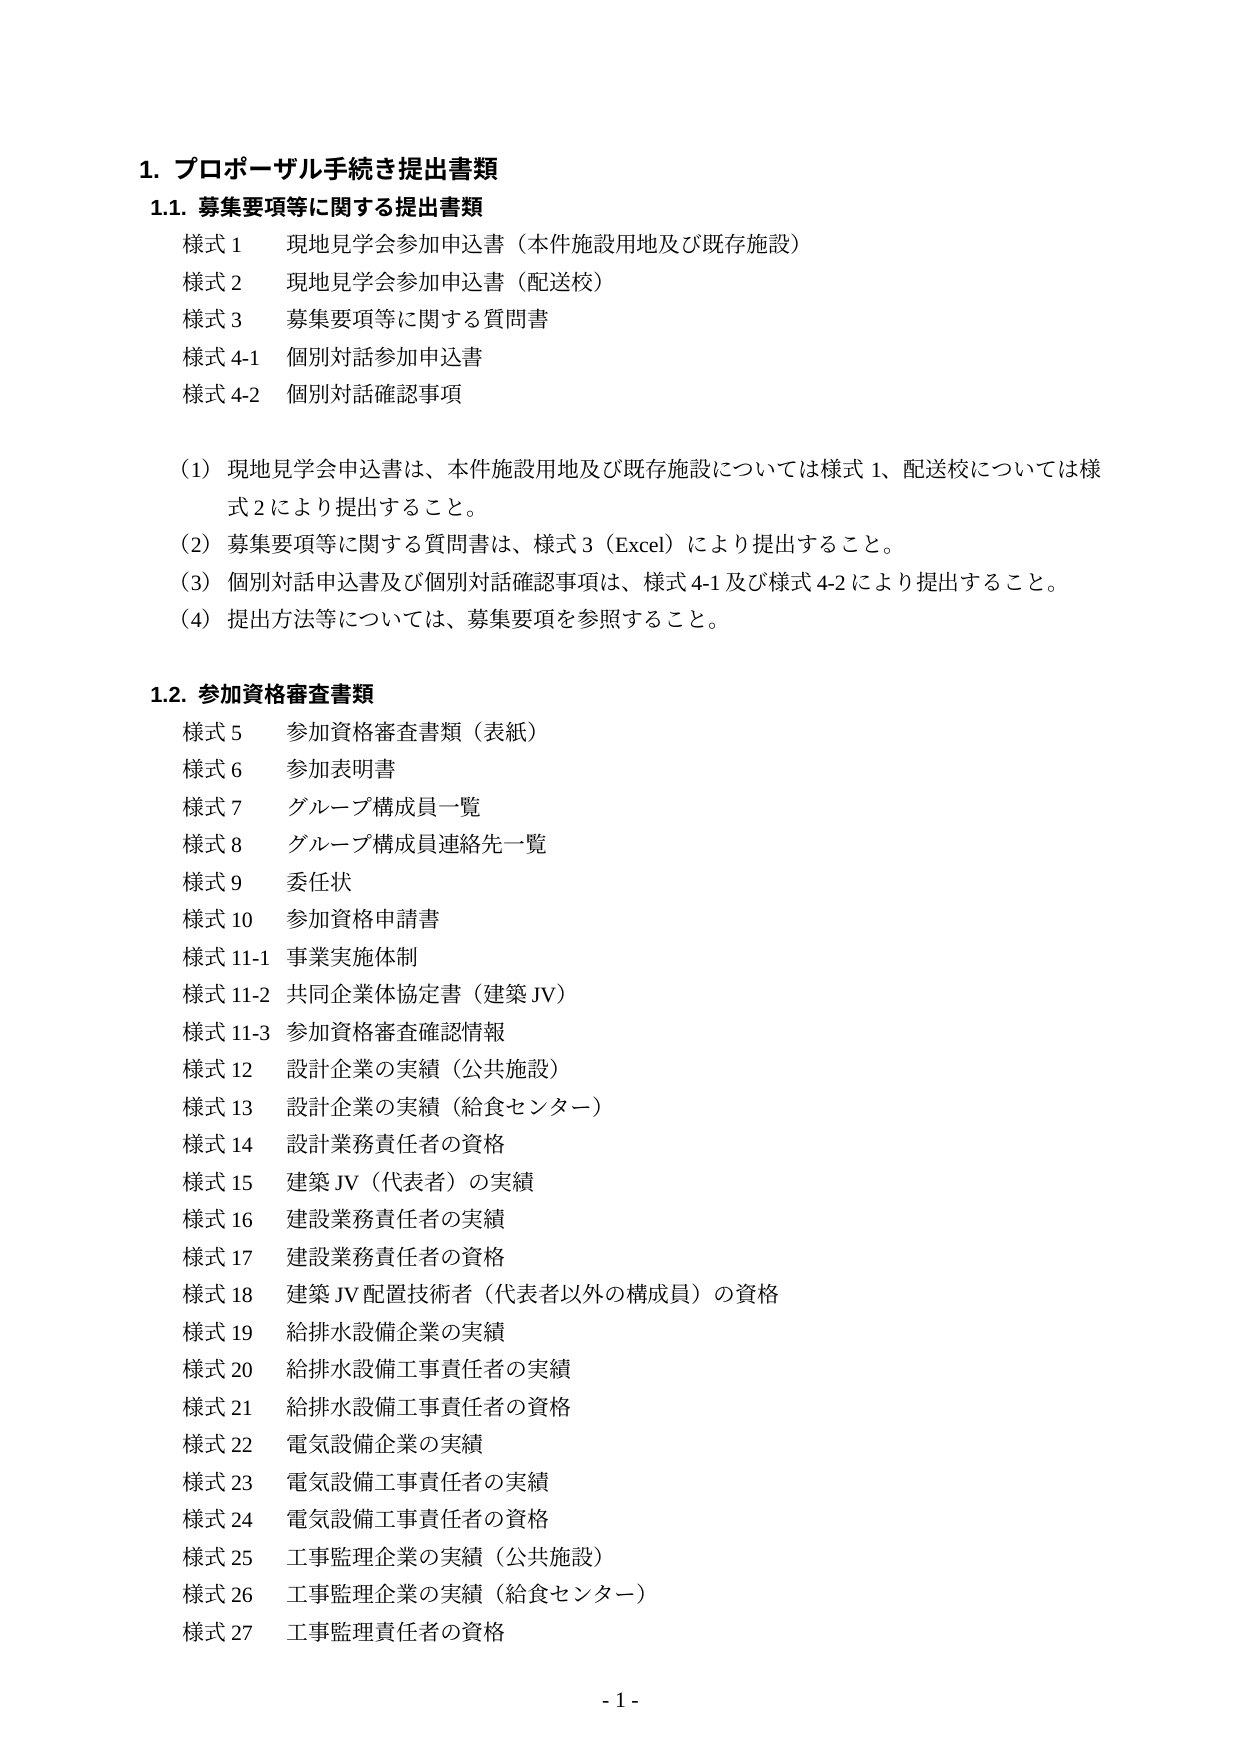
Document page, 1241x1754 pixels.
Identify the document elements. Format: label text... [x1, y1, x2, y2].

subtitle プロポーザル手続き提出書類 [139, 149, 1101, 187]
text 様式12 設計企業の実績（公共施設） [161, 1049, 1101, 1087]
subtitle 参加資格審査書類 [150, 674, 1101, 712]
text （2） 募集要項等に関する質問書は、様式3（Excel）により提出すること。 [169, 524, 1101, 562]
text 様式4-1 個別対話参加申込書 [161, 337, 1101, 374]
text 様式18 建築JV配置技術者（代表者以外の構成員）の資格 [161, 1274, 1101, 1312]
text 様式11-1 事業実施体制 [161, 937, 1101, 974]
text 様式2 現地見学会参加申込書（配送校） [161, 262, 1101, 299]
text 様式19 給排水設備企業の実績 [161, 1312, 1101, 1349]
text 様式16 建設業務責任者の実績 [161, 1199, 1101, 1237]
text 様式11-2 共同企業体協定書（建築JV） [161, 974, 1101, 1012]
text （3） 個別対話申込書及び個別対話確認事項は、様式4-1及び様式4-2により提出すること。 [169, 562, 1101, 599]
text 様式11-3 参加資格審査確認情報 [161, 1012, 1101, 1049]
text 様式8 グループ構成員連絡先一覧 [161, 824, 1101, 862]
text 様式6 参加表明書 [161, 749, 1101, 787]
text 様式14 設計業務責任者の資格 [161, 1124, 1101, 1162]
text 様式26 工事監理企業の実績（給食センター） [161, 1574, 1101, 1612]
text 様式5 参加資格審査書類（表紙） [161, 712, 1101, 749]
text 様式3 募集要項等に関する質問書 [161, 299, 1101, 337]
text 様式1 現地見学会参加申込書（本件施設用地及び既存施設） [161, 224, 1101, 262]
text 様式20 給排水設備工事責任者の実績 [161, 1349, 1101, 1387]
text 様式21 給排水設備工事責任者の資格 [161, 1387, 1101, 1424]
text 様式15 建築JV（代表者）の実績 [161, 1162, 1101, 1199]
text 様式13 設計企業の実績（給食センター） [161, 1087, 1101, 1124]
text 様式25 工事監理企業の実績（公共施設） [161, 1537, 1101, 1574]
text （1） 現地見学会申込書は、本件施設用地及び既存施設については様式1、配送校については様式2により提出すること。 [169, 449, 1101, 524]
text 様式9 委任状 [161, 862, 1101, 899]
subtitle 募集要項等に関する提出書類 [150, 187, 1101, 224]
text 様式27 工事監理責任者の資格 [161, 1612, 1101, 1649]
text 様式22 電気設備企業の実績 [161, 1424, 1101, 1462]
text 様式23 電気設備工事責任者の実績 [161, 1462, 1101, 1499]
text 様式24 電気設備工事責任者の資格 [161, 1499, 1101, 1537]
text 様式17 建設業務責任者の資格 [161, 1237, 1101, 1274]
text 様式4-2 個別対話確認事項 [161, 374, 1101, 412]
text 様式7 グループ構成員一覧 [161, 787, 1101, 824]
text （4） 提出方法等については、募集要項を参照すること。 [169, 599, 1101, 637]
text 様式10 参加資格申請書 [161, 899, 1101, 937]
